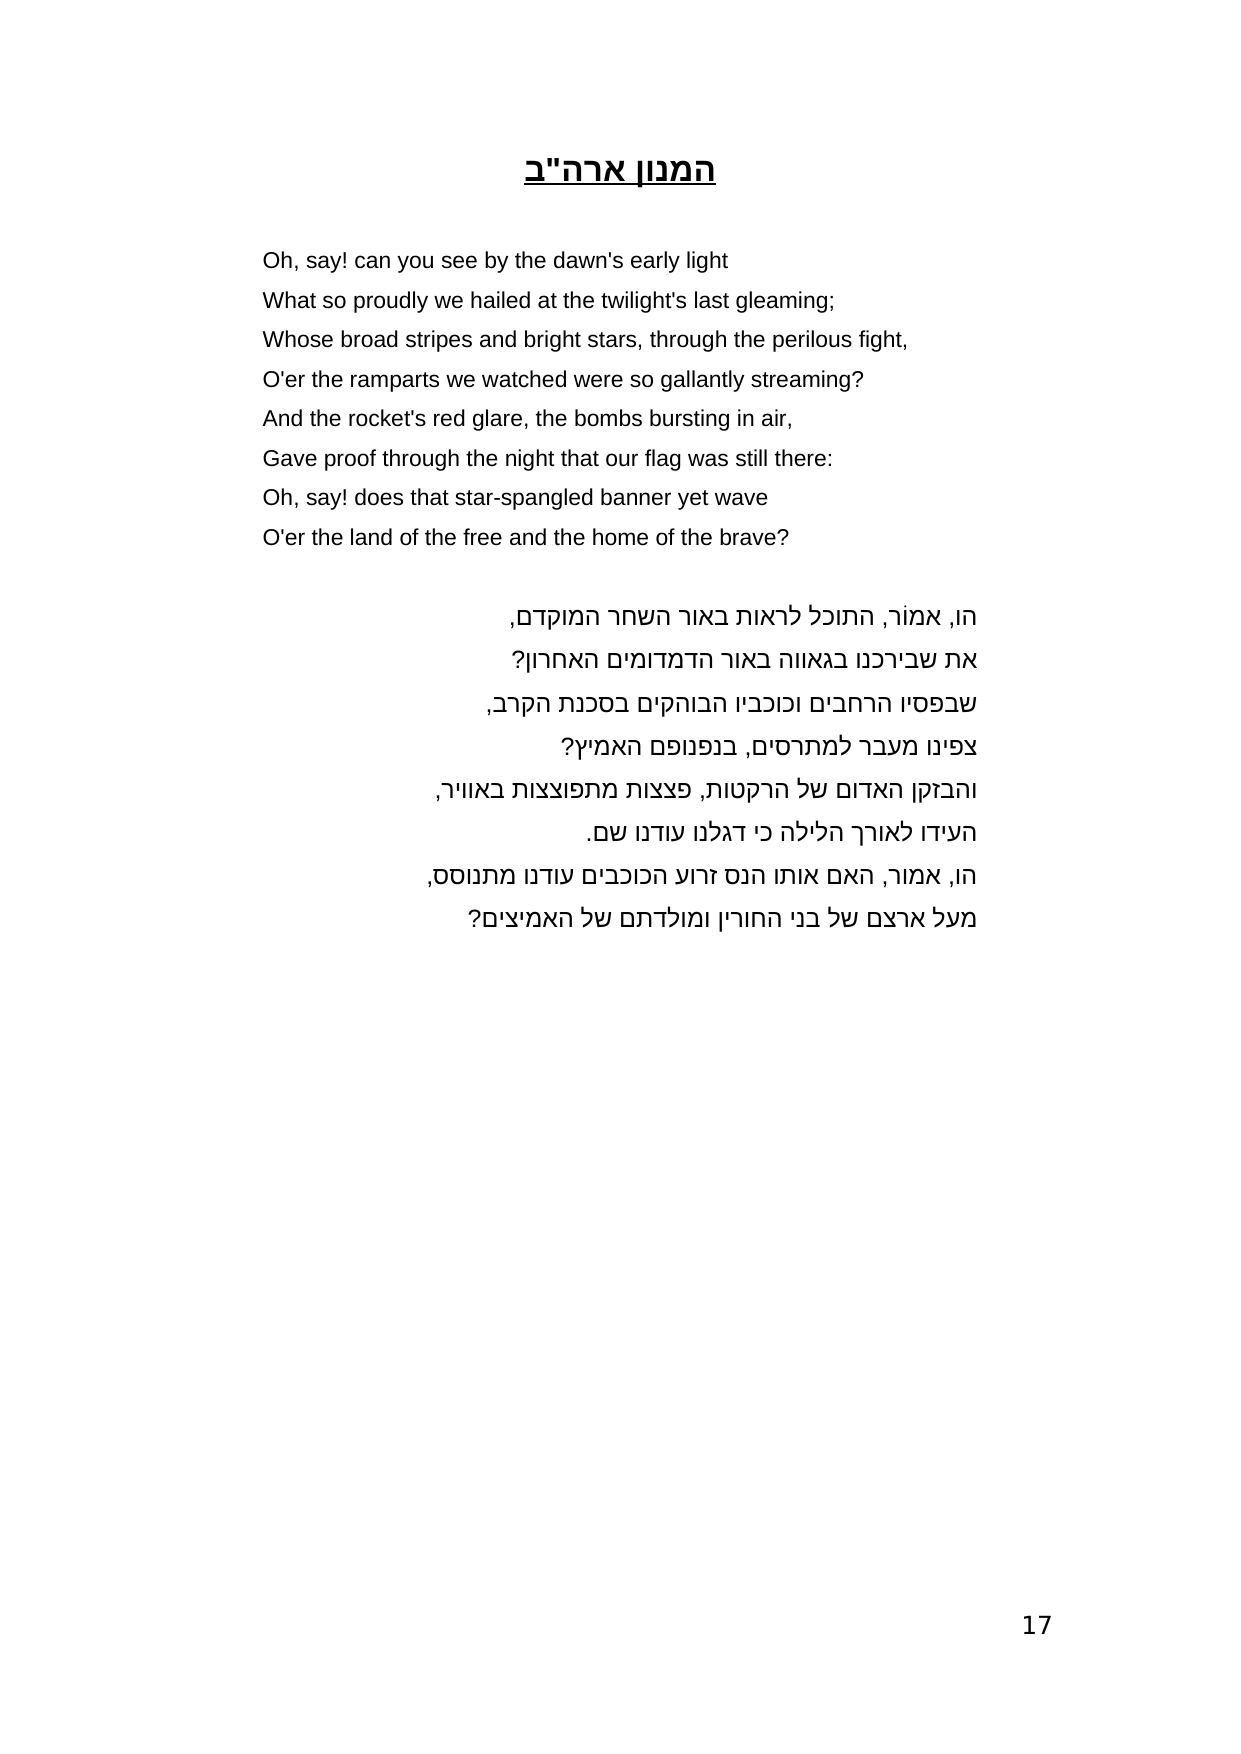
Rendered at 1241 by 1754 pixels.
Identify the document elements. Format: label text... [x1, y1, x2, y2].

list העידו לאורך הלילה כי דגלנו עודנו שם. [187, 818, 978, 847]
list Gave proof through the night that our flag was still there: [262, 444, 1053, 471]
list והבזקן האדום של הרקטות, פצצות מתפוצצות באוויר, [187, 775, 978, 804]
list הו, אמוֹר, התוכל לראות באור השחר המוקדם, [187, 602, 978, 631]
list O'er the ramparts we watched were so gallantly streaming? [262, 366, 1053, 392]
list O'er the land of the free and the home of the brave? [262, 523, 1053, 550]
list What so proudly we hailed at the twilight's last gleaming; [262, 287, 1053, 313]
list צפינו מעבר למתרסים, בנפנופם האמיץ? [187, 732, 978, 761]
list מעל ארצם של בני החורין ומולדתם של האמיצים? [187, 904, 978, 933]
list הו, אמור, האם אותו הנס זרוע הכוכבים עודנו מתנוסס, [187, 861, 978, 890]
list And the rocket's red glare, the bombs bursting in air, [262, 405, 1053, 431]
list Oh, say! does that star-spangled banner yet wave [262, 484, 1053, 510]
list שבפסיו הרחבים וכוכביו הבוהקים בסכנת הקרב, [187, 689, 978, 717]
list Whose broad stripes and bright stars, through the perilous fight, [262, 326, 1053, 352]
text המנון ארה"ב [187, 150, 1053, 188]
list את שבירכנו בגאווה באור הדמדומים האחרון? [187, 646, 978, 674]
list Oh, say! can you see by the dawn's early light [262, 247, 1053, 273]
